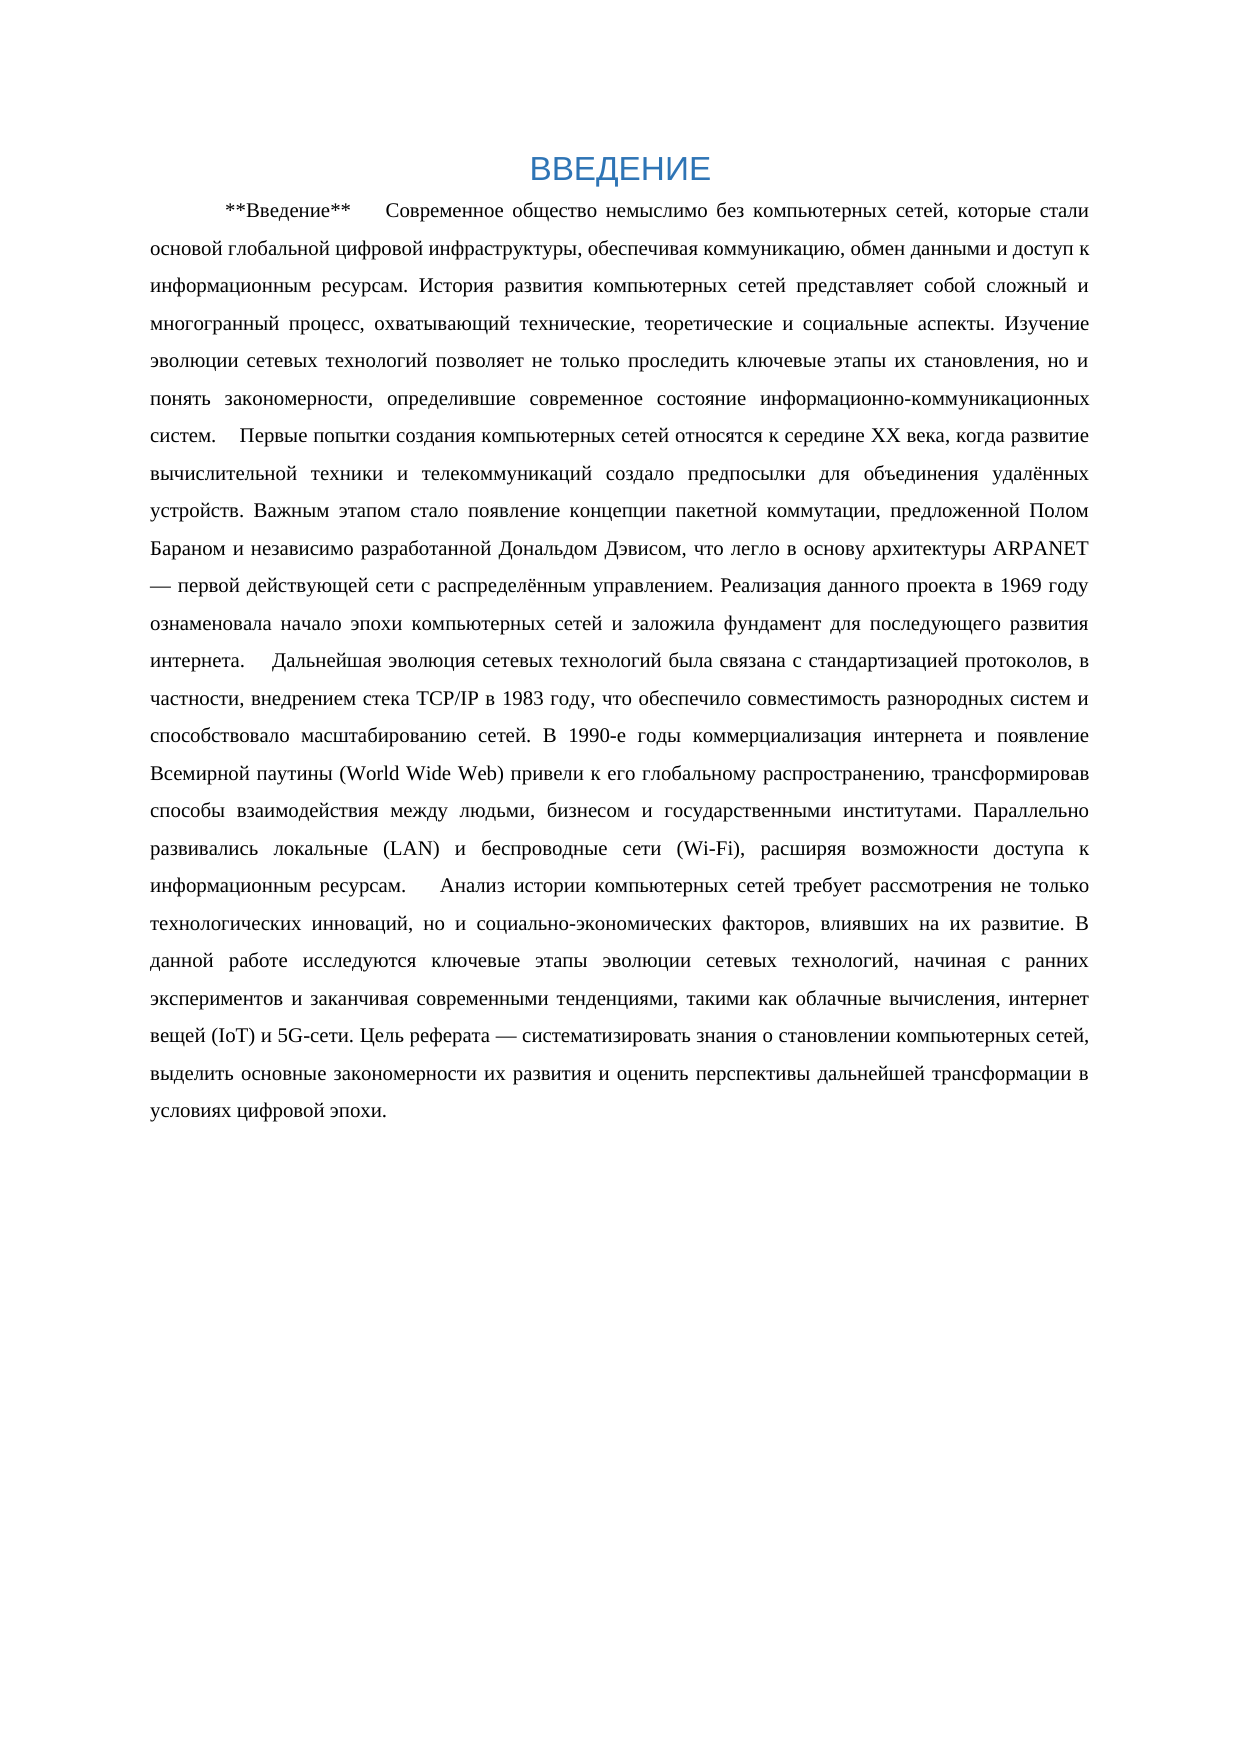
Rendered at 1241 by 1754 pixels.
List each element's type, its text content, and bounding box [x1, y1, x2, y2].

text **Введение** Современное общество немыслимо без компьютерных сетей, которые стали основой глобальной цифровой инфраструктуры, обеспечивая коммуникацию, обмен данными и доступ к информационным ресурсам. История развития компьютерных сетей представляет собой сложный и многогранный процесс, охватывающий технические, теоретические и социальные аспекты. Изучение эволюции сетевых технологий позволяет не только проследить ключевые этапы их становления, но и понять закономерности, определившие современное состояние информационно-коммуникационных систем. Первые попытки создания компьютерных сетей относятся к середине XX века, когда развитие вычислительной техники и телекоммуникаций создало предпосылки для объединения удалённых устройств. Важным этапом стало появление концепции пакетной коммутации, предложенной Полом Бараном и независимо разработанной Дональдом Дэвисом, что легло в основу архитектуры ARPANET — первой действующей сети с распределённым управлением. Реализация данного проекта в 1969 году ознаменовала начало эпохи компьютерных сетей и заложила фундамент для последующего развития интернета. Дальнейшая эволюция сетевых технологий была связана с стандартизацией протоколов, в частности, внедрением стека TCP/IP в 1983 году, что обеспечило совместимость разнородных систем и способствовало масштабированию сетей. В 1990-е годы коммерциализация интернета и появление Всемирной паутины (World Wide Web) привели к его глобальному распространению, трансформировав способы взаимодействия между людьми, бизнесом и государственными институтами. Параллельно развивались локальные (LAN) и беспроводные сети (Wi-Fi), расширяя возможности доступа к информационным ресурсам. Анализ истории компьютерных сетей требует рассмотрения не только технологических инноваций, но и социально-экономических факторов, влиявших на их развитие. В данной работе исследуются ключевые этапы эволюции сетевых технологий, начиная с ранних экспериментов и заканчивая современными тенденциями, такими как облачные вычисления, интернет вещей (IoT) и 5G-сети. Цель реферата — систематизировать знания о становлении компьютерных сетей, выделить основные закономерности их развития и оценить перспективы дальнейшей трансформации в условиях цифровой эпохи. [150, 187, 1090, 1125]
subtitle ВВЕДЕНИЕ [150, 150, 1090, 187]
